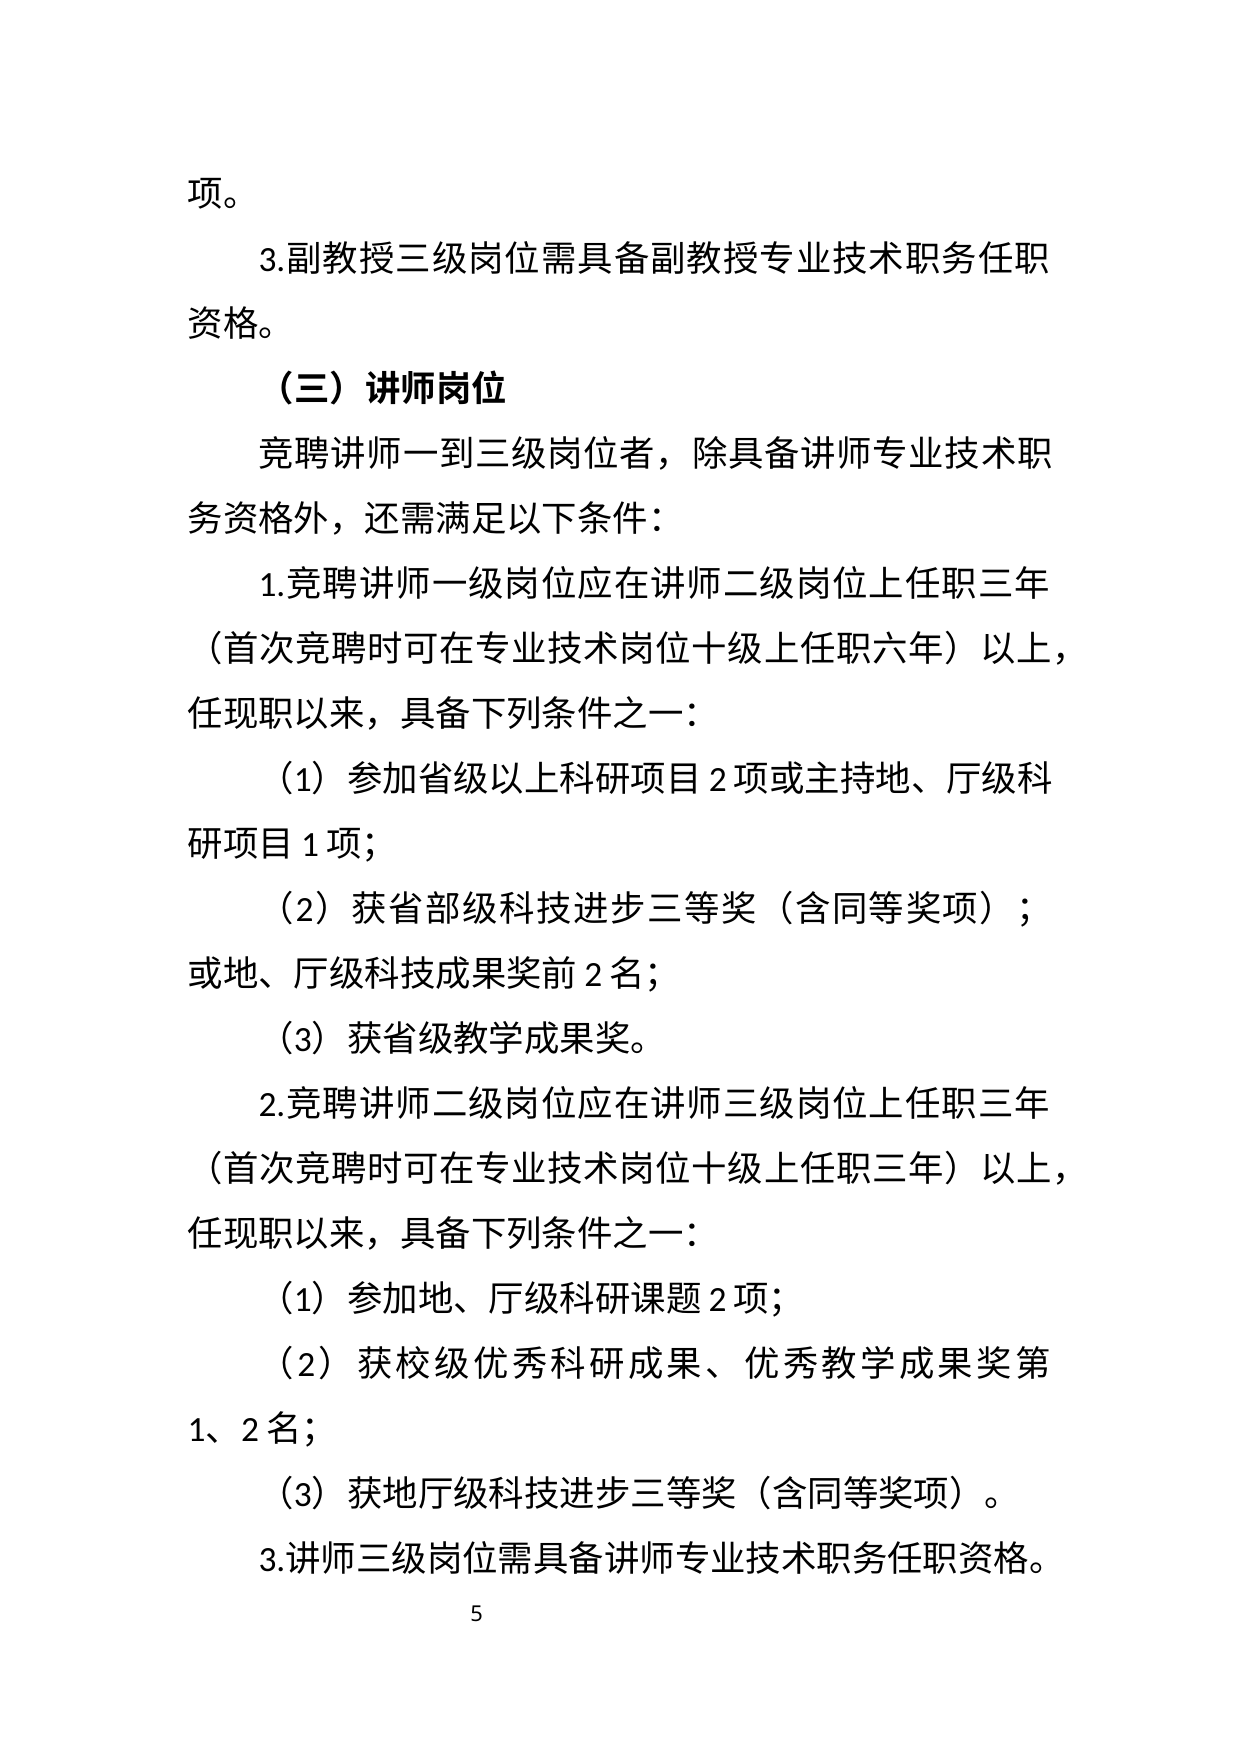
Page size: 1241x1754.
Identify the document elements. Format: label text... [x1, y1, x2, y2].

text （1）参加省级以上科研项目2项或主持地、厅级科研项目1项； [187, 744, 1053, 874]
text （1）参加地、厅级科研课题2项； [187, 1264, 1053, 1329]
text 3.副教授三级岗位需具备副教授专业技术职务任职资格。 [187, 224, 1053, 354]
text （3）获地厅级科技进步三等奖（含同等奖项）。 [187, 1459, 1053, 1524]
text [187, 159, 1053, 224]
text （2）获省部级科技进步三等奖（含同等奖项）；或地、厅级科技成果奖前2名； [187, 874, 1053, 1004]
text 1.竞聘讲师一级岗位应在讲师二级岗位上任职三年（首次竞聘时可在专业技术岗位十级上任职六年）以上，任现职以来，具备下列条件之一： [187, 549, 1053, 744]
text 3.讲师三级岗位需具备讲师专业技术职务任职资格。 [187, 1524, 1053, 1589]
text 竞聘讲师一到三级岗位者，除具备讲师专业技术职务资格外，还需满足以下条件： [187, 419, 1053, 549]
text 2.竞聘讲师二级岗位应在讲师三级岗位上任职三年（首次竞聘时可在专业技术岗位十级上任职三年）以上，任现职以来，具备下列条件之一： [187, 1069, 1053, 1264]
text （3）获省级教学成果奖。 [187, 1004, 1053, 1069]
text （三）讲师岗位 [187, 354, 1053, 419]
text （2）获校级优秀科研成果、优秀教学成果奖第1、2名； [187, 1329, 1053, 1459]
